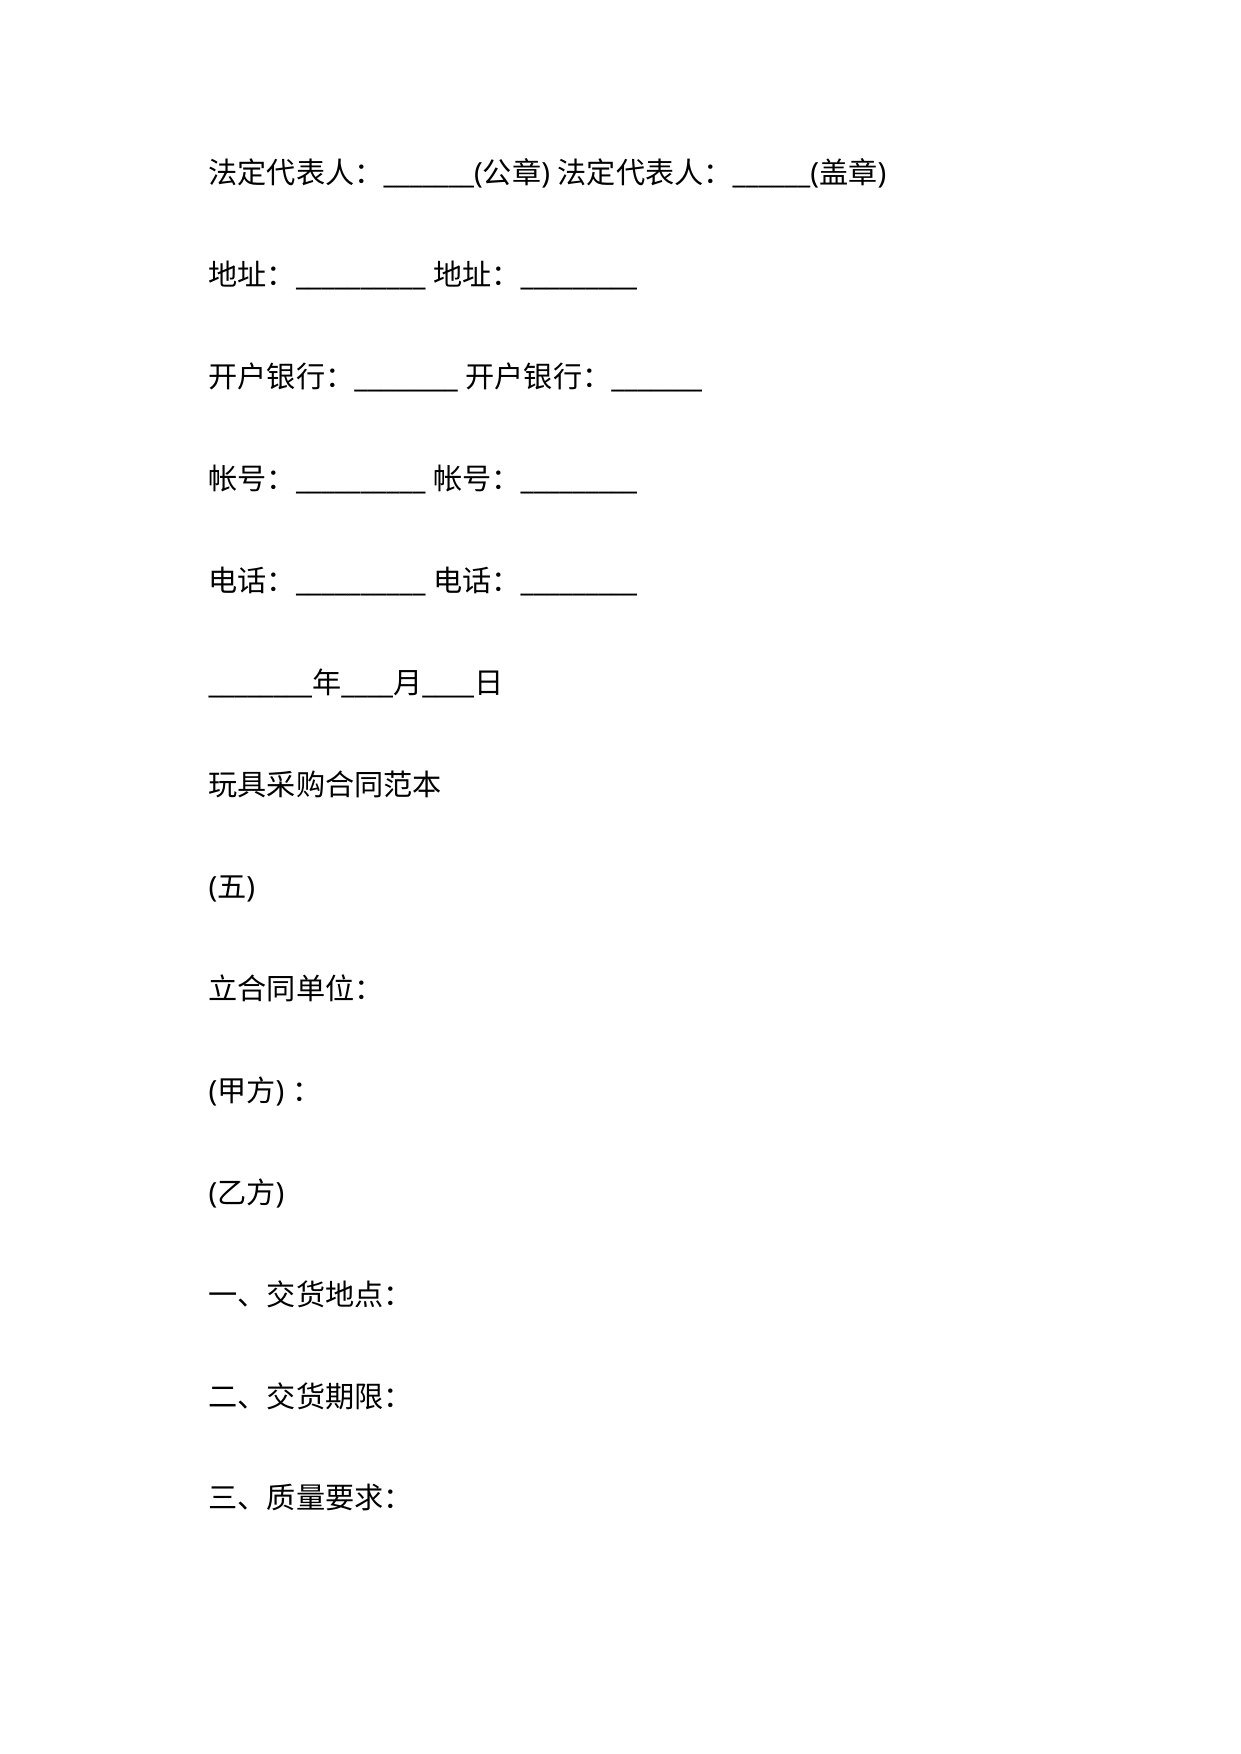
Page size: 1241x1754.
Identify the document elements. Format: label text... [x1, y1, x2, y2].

text ________年____月____日 [150, 660, 1090, 702]
text 三、质量要求： [150, 1475, 1090, 1517]
text 玩具采购合同范本 [150, 762, 1090, 804]
text 地址：__________ 地址：_________ [150, 252, 1090, 294]
text (五) [150, 864, 1090, 906]
text 帐号：__________ 帐号：_________ [150, 456, 1090, 498]
text (甲方) ： [150, 1067, 1090, 1110]
text 开户银行：________ 开户银行：_______ [150, 354, 1090, 396]
text 电话：__________ 电话：_________ [150, 558, 1090, 600]
text 法定代表人：_______(公章) 法定代表人：______(盖章) [150, 150, 1090, 192]
text 二、交货期限： [150, 1373, 1090, 1415]
text (乙方) [150, 1169, 1090, 1212]
text 立合同单位： [150, 966, 1090, 1008]
text 一、交货地点： [150, 1271, 1090, 1314]
